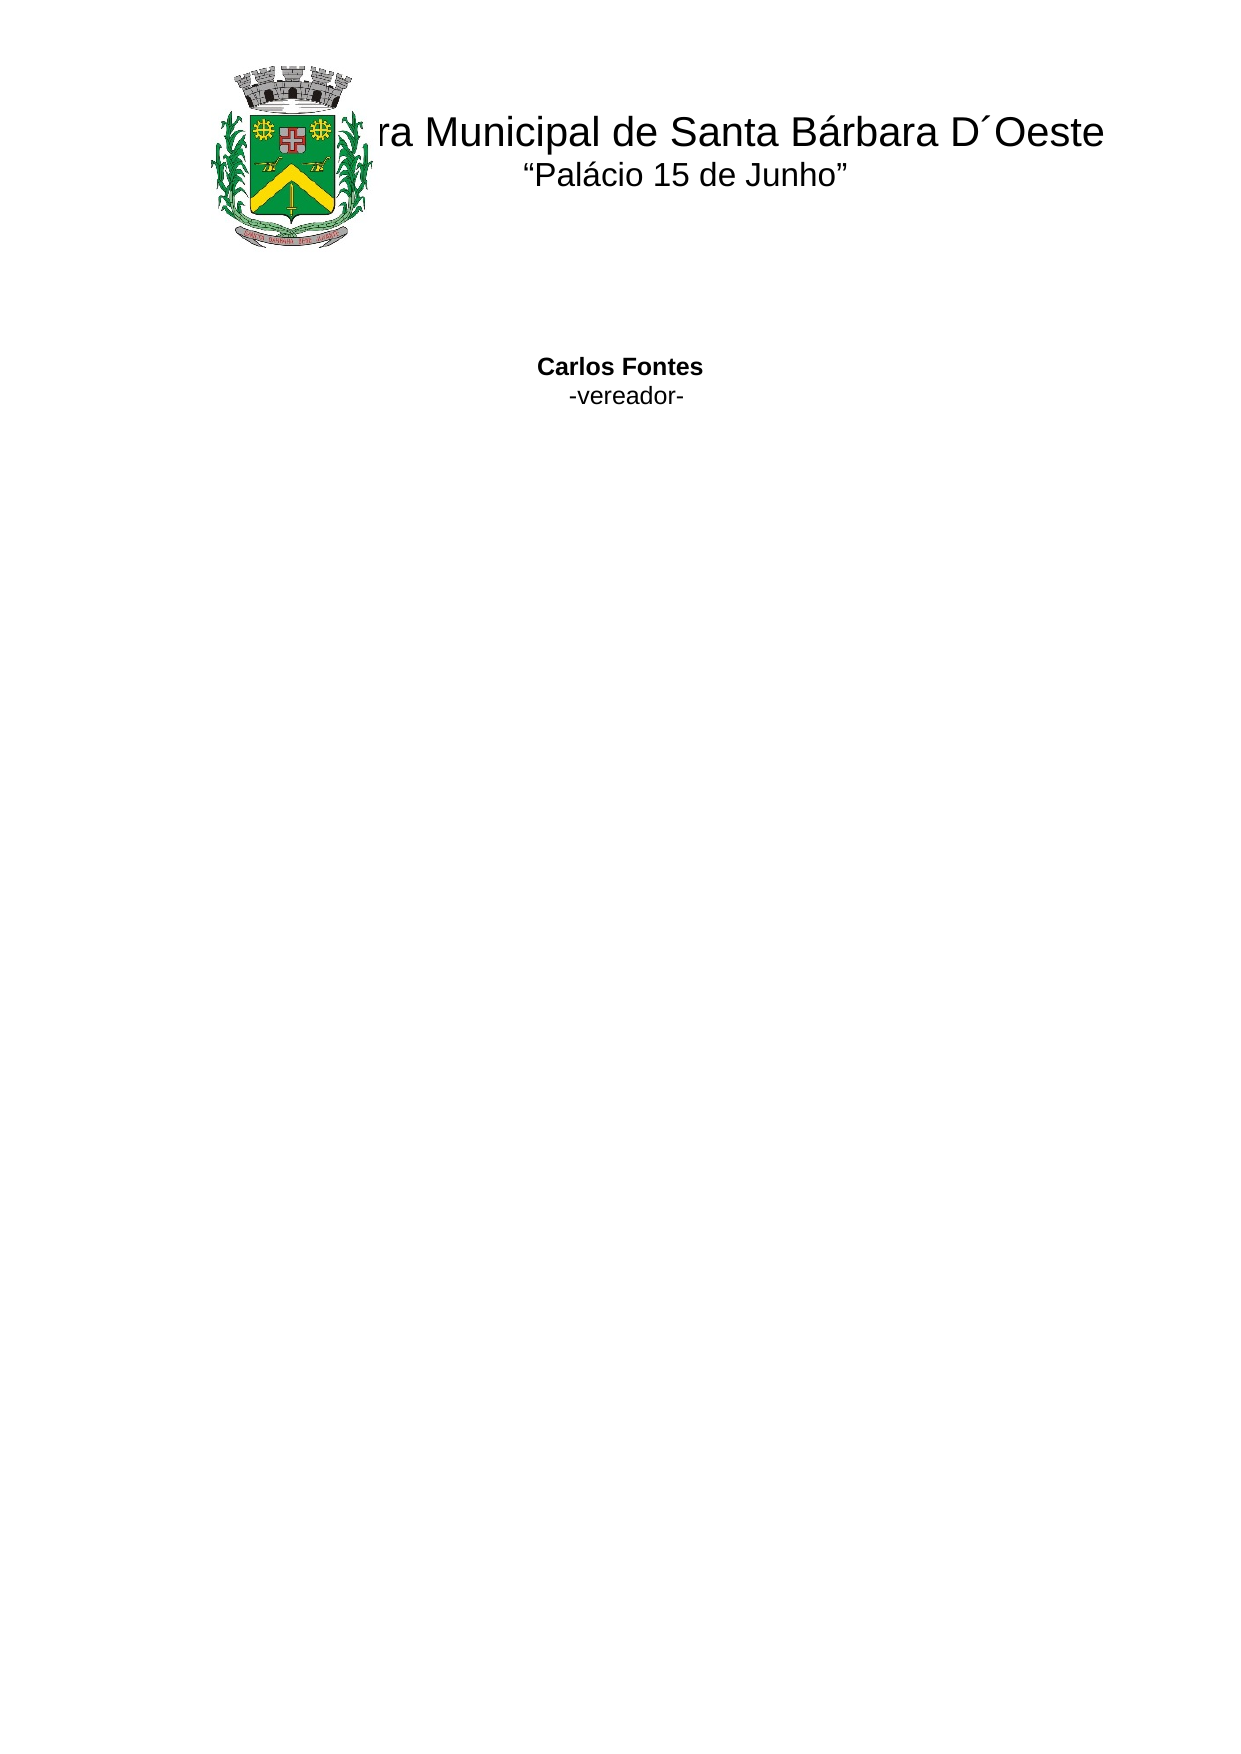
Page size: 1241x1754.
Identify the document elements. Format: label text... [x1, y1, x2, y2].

text Carlos Fontes [177, 352, 1063, 381]
text -vereador- [177, 381, 1063, 409]
picture [210, 66, 380, 255]
